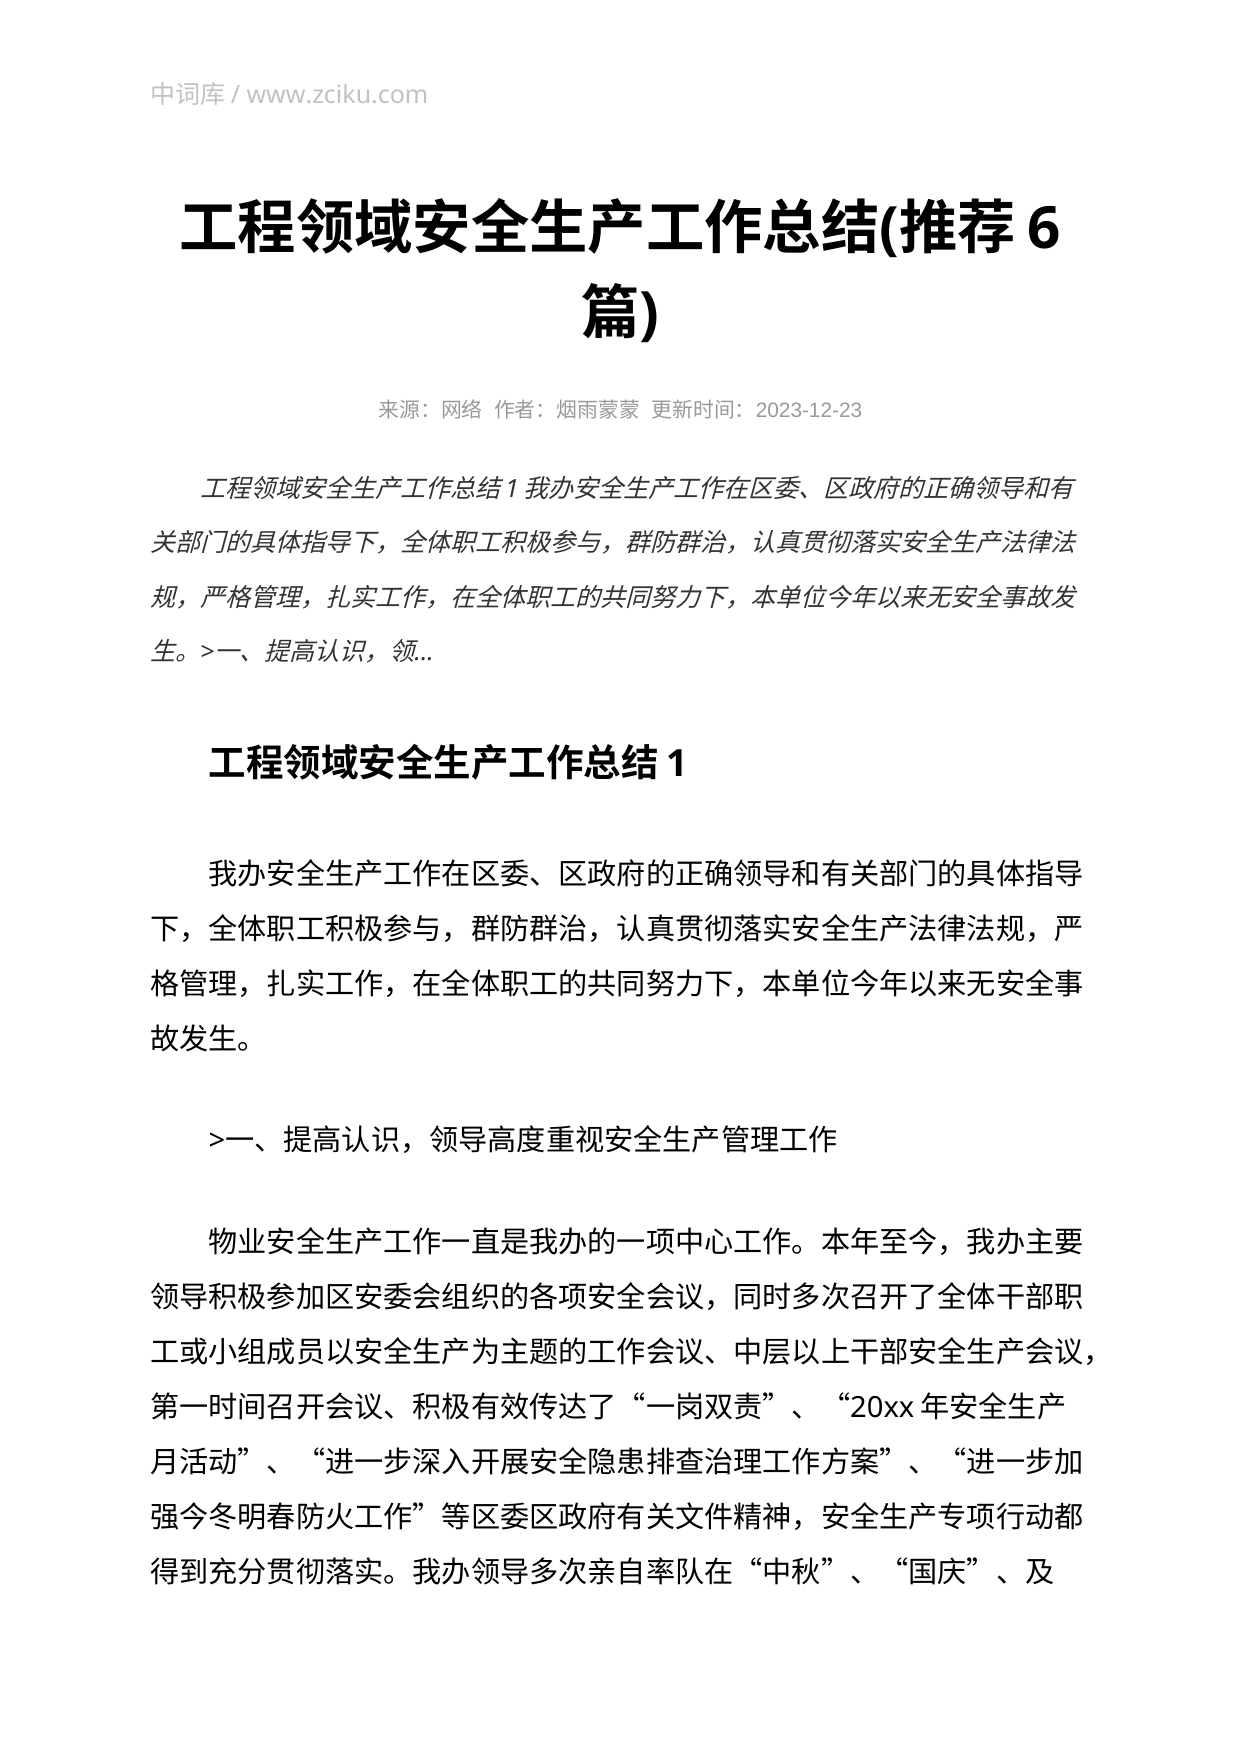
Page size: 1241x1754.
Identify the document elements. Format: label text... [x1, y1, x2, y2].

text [150, 1219, 1090, 1591]
text 工程领域安全生产工作总结1 [150, 733, 1090, 787]
text >一、提高认识，领导高度重视安全生产管理工作 [150, 1117, 1090, 1159]
text 工程领域安全生产工作总结1我办安全生产工作在区委、区政府的正确领导和有关部门的具体指导下，全体职工积极参与，群防群治，认真贯彻落实安全生产法律法规，严格管理，扎实工作，在全体职工的共同努力下，本单位今年以来无安全事故发生。>一、提高认识，领... [150, 468, 1090, 668]
subtitle 工程领域安全生产工作总结(推荐6篇) [150, 181, 1090, 351]
text 我办安全生产工作在区委、区政府的正确领导和有关部门的具体指导下，全体职工积极参与，群防群治，认真贯彻落实安全生产法律法规，严格管理，扎实工作，在全体职工的共同努力下，本单位今年以来无安全事故发生。 [150, 851, 1090, 1057]
text 来源：网络 作者：烟雨蒙蒙 更新时间：2023-12-23 [150, 398, 1090, 422]
